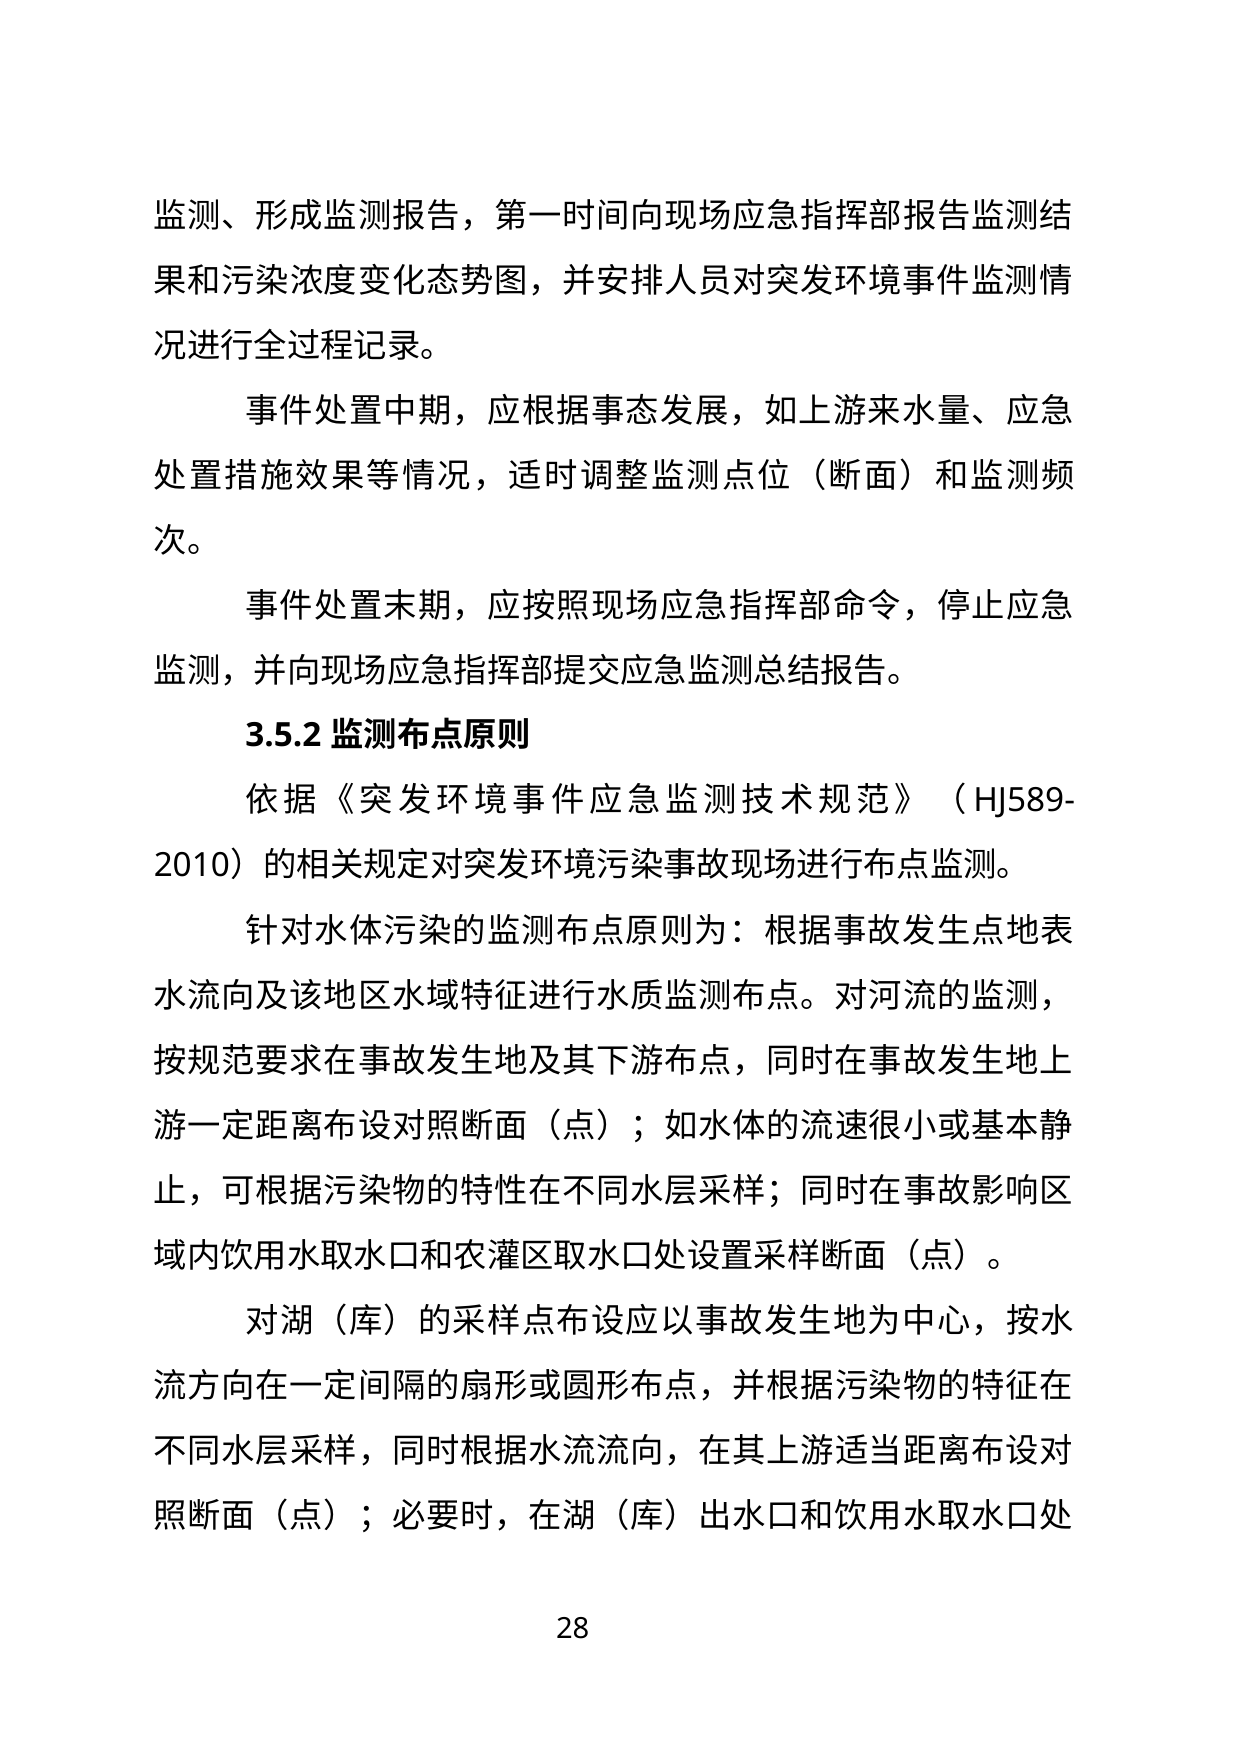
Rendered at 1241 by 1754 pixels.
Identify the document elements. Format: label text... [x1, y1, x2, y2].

text 事件处置末期，应按照现场应急指挥部命令，停止应急监测，并向现场应急指挥部提交应急监测总结报告。 [153, 570, 1075, 700]
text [153, 1285, 1075, 1545]
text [153, 180, 1075, 375]
text 事件处置中期，应根据事态发展，如上游来水量、应急处置措施效果等情况，适时调整监测点位（断面）和监测频次。 [153, 375, 1075, 570]
text 依据《突发环境事件应急监测技术规范》（HJ589-2010）的相关规定对突发环境污染事故现场进行布点监测。 [153, 765, 1075, 895]
subtitle 3.5.2 监测布点原则 [153, 700, 1075, 765]
text 针对水体污染的监测布点原则为：根据事故发生点地表水流向及该地区水域特征进行水质监测布点。对河流的监测，按规范要求在事故发生地及其下游布点，同时在事故发生地上游一定距离布设对照断面（点）；如水体的流速很小或基本静止，可根据污染物的特性在不同水层采样；同时在事故影响区域内饮用水取水口和农灌区取水口处设置采样断面（点）。 [153, 895, 1075, 1285]
